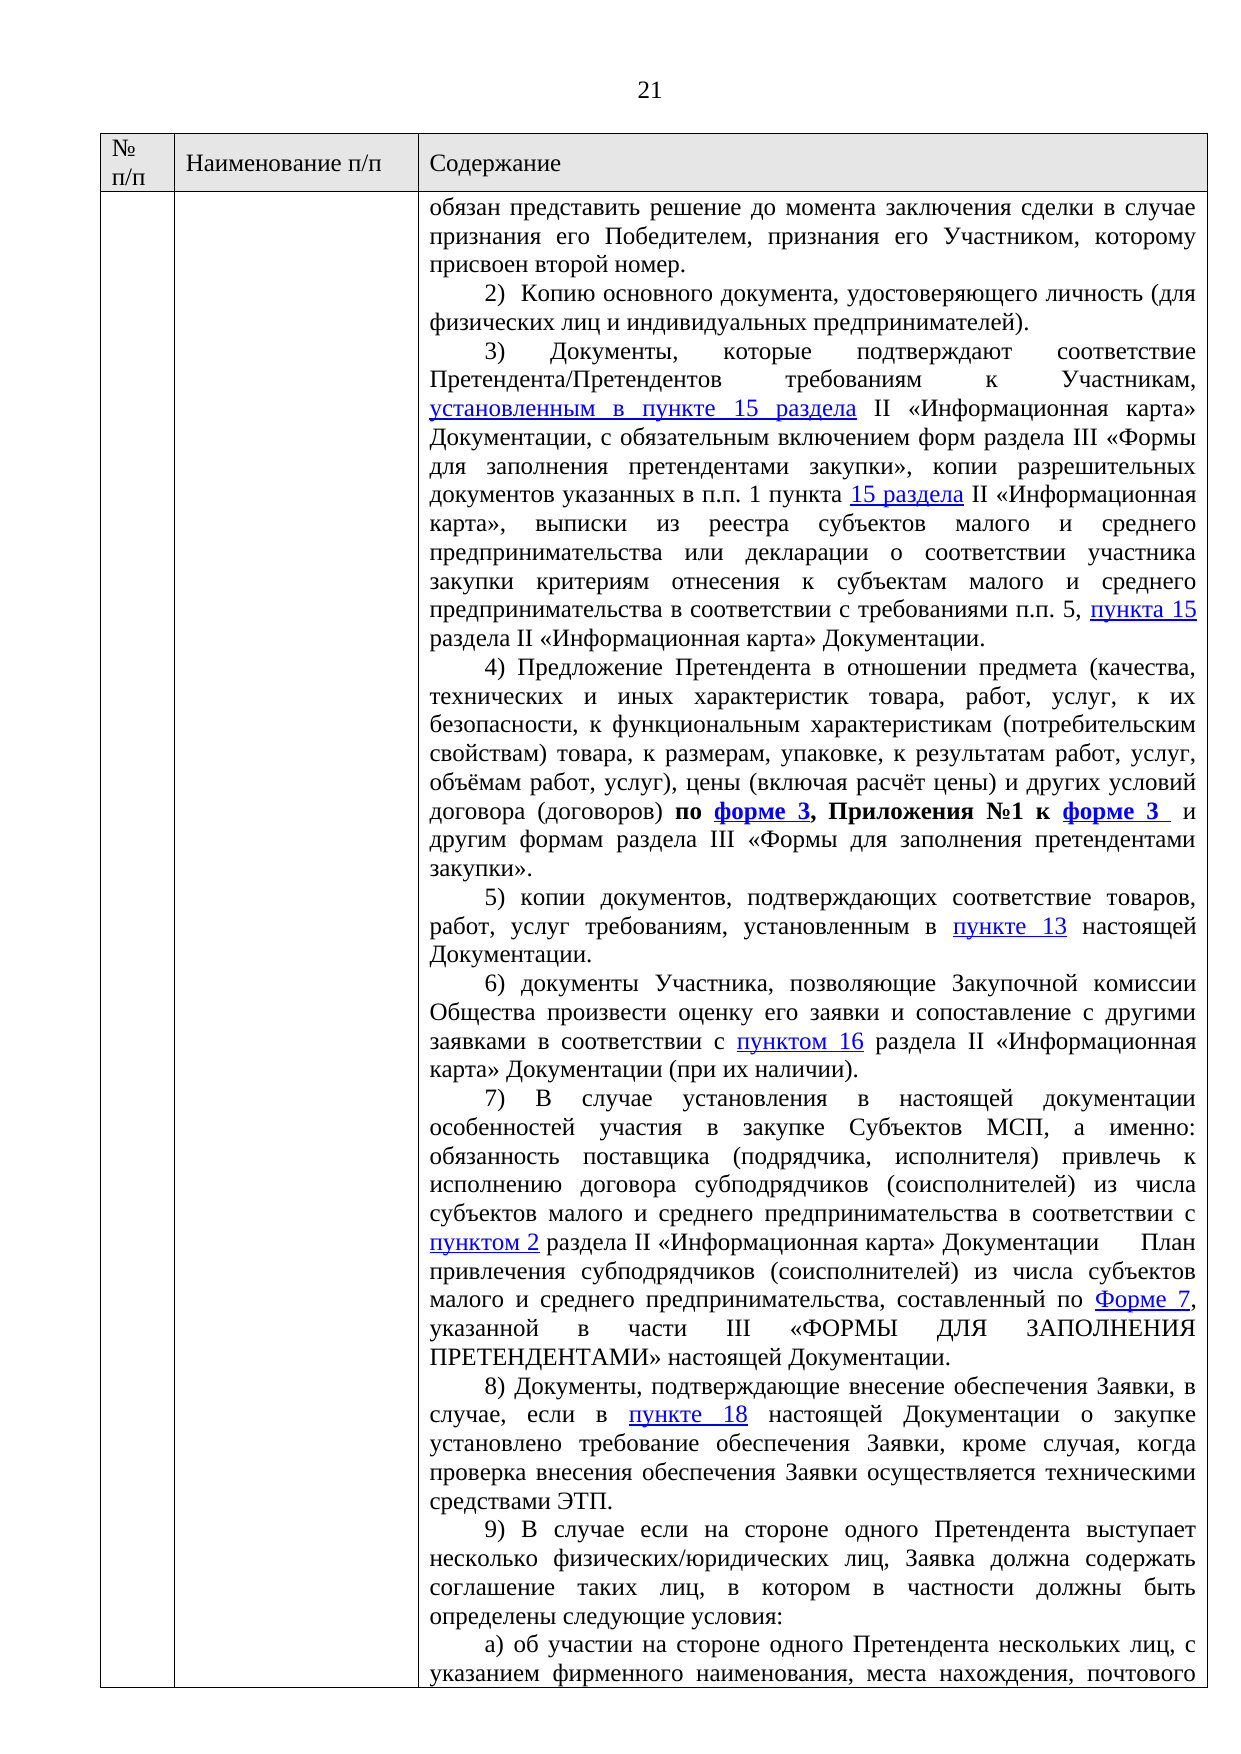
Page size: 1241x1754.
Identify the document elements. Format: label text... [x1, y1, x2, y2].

table_header Наименование п/п [175, 134, 418, 191]
table_header № п/п [101, 134, 174, 191]
table_cell [101, 192, 174, 1687]
table_header Содержание [419, 134, 1207, 191]
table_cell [419, 192, 1207, 1687]
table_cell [175, 192, 418, 1687]
